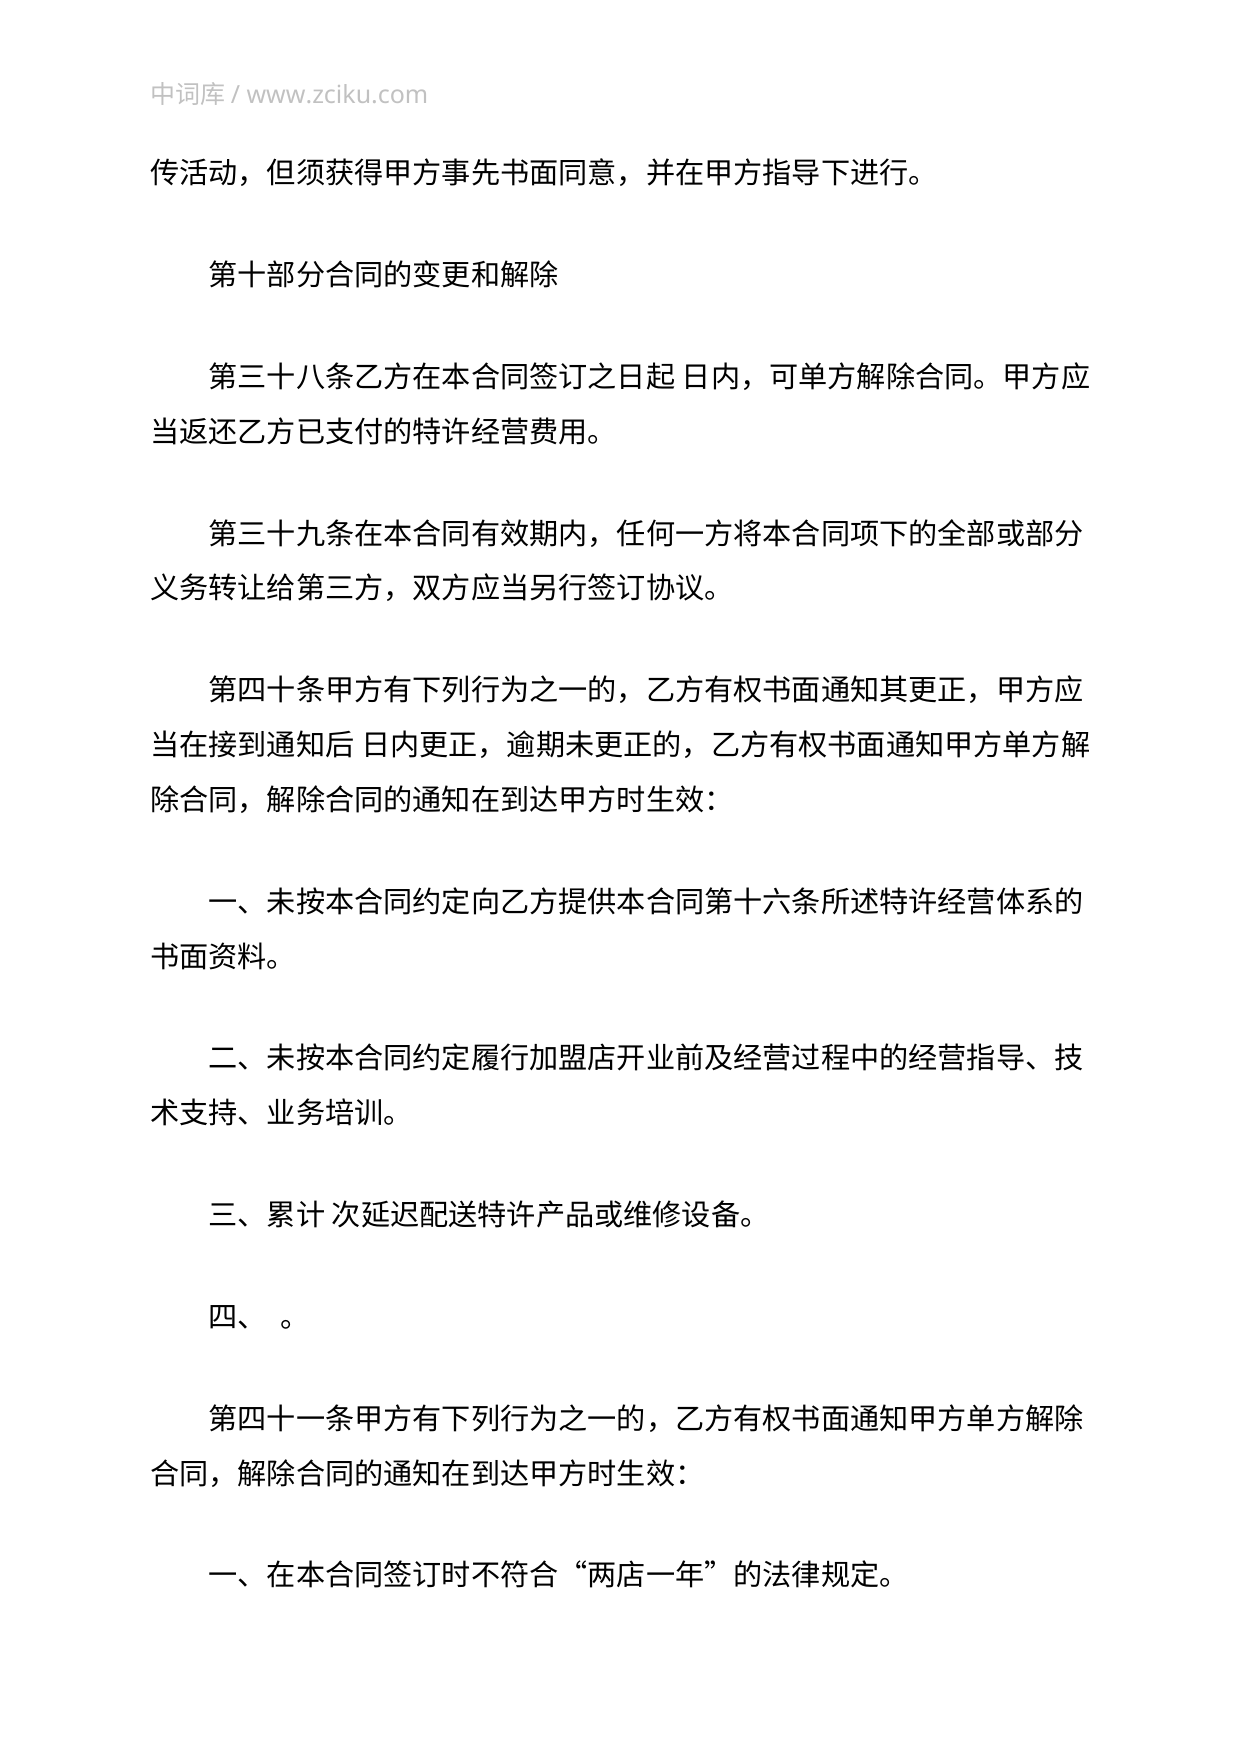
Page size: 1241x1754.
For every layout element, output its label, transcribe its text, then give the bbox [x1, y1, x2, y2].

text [150, 150, 1090, 192]
text 第十部分合同的变更和解除 [150, 252, 1090, 294]
text 四、 。 [150, 1293, 1090, 1336]
text 第三十九条在本合同有效期内，任何一方将本合同项下的全部或部分义务转让给第三方，双方应当另行签订协议。 [150, 510, 1090, 607]
text 第四十条甲方有下列行为之一的，乙方有权书面通知其更正，甲方应当在接到通知后 日内更正，逾期未更正的，乙方有权书面通知甲方单方解除合同，解除合同的通知在到达甲方时生效： [150, 667, 1090, 819]
text 一、未按本合同约定向乙方提供本合同第十六条所述特许经营体系的书面资料。 [150, 878, 1090, 976]
text 一、在本合同签订时不符合“两店一年”的法律规定。 [150, 1552, 1090, 1594]
text 二、未按本合同约定履行加盟店开业前及经营过程中的经营指导、技术支持、业务培训。 [150, 1035, 1090, 1132]
text 第四十一条甲方有下列行为之一的，乙方有权书面通知甲方单方解除合同，解除合同的通知在到达甲方时生效： [150, 1395, 1090, 1492]
text 第三十八条乙方在本合同签订之日起 日内，可单方解除合同。甲方应当返还乙方已支付的特许经营费用。 [150, 353, 1090, 451]
text 三、累计 次延迟配送特许产品或维修设备。 [150, 1192, 1090, 1234]
